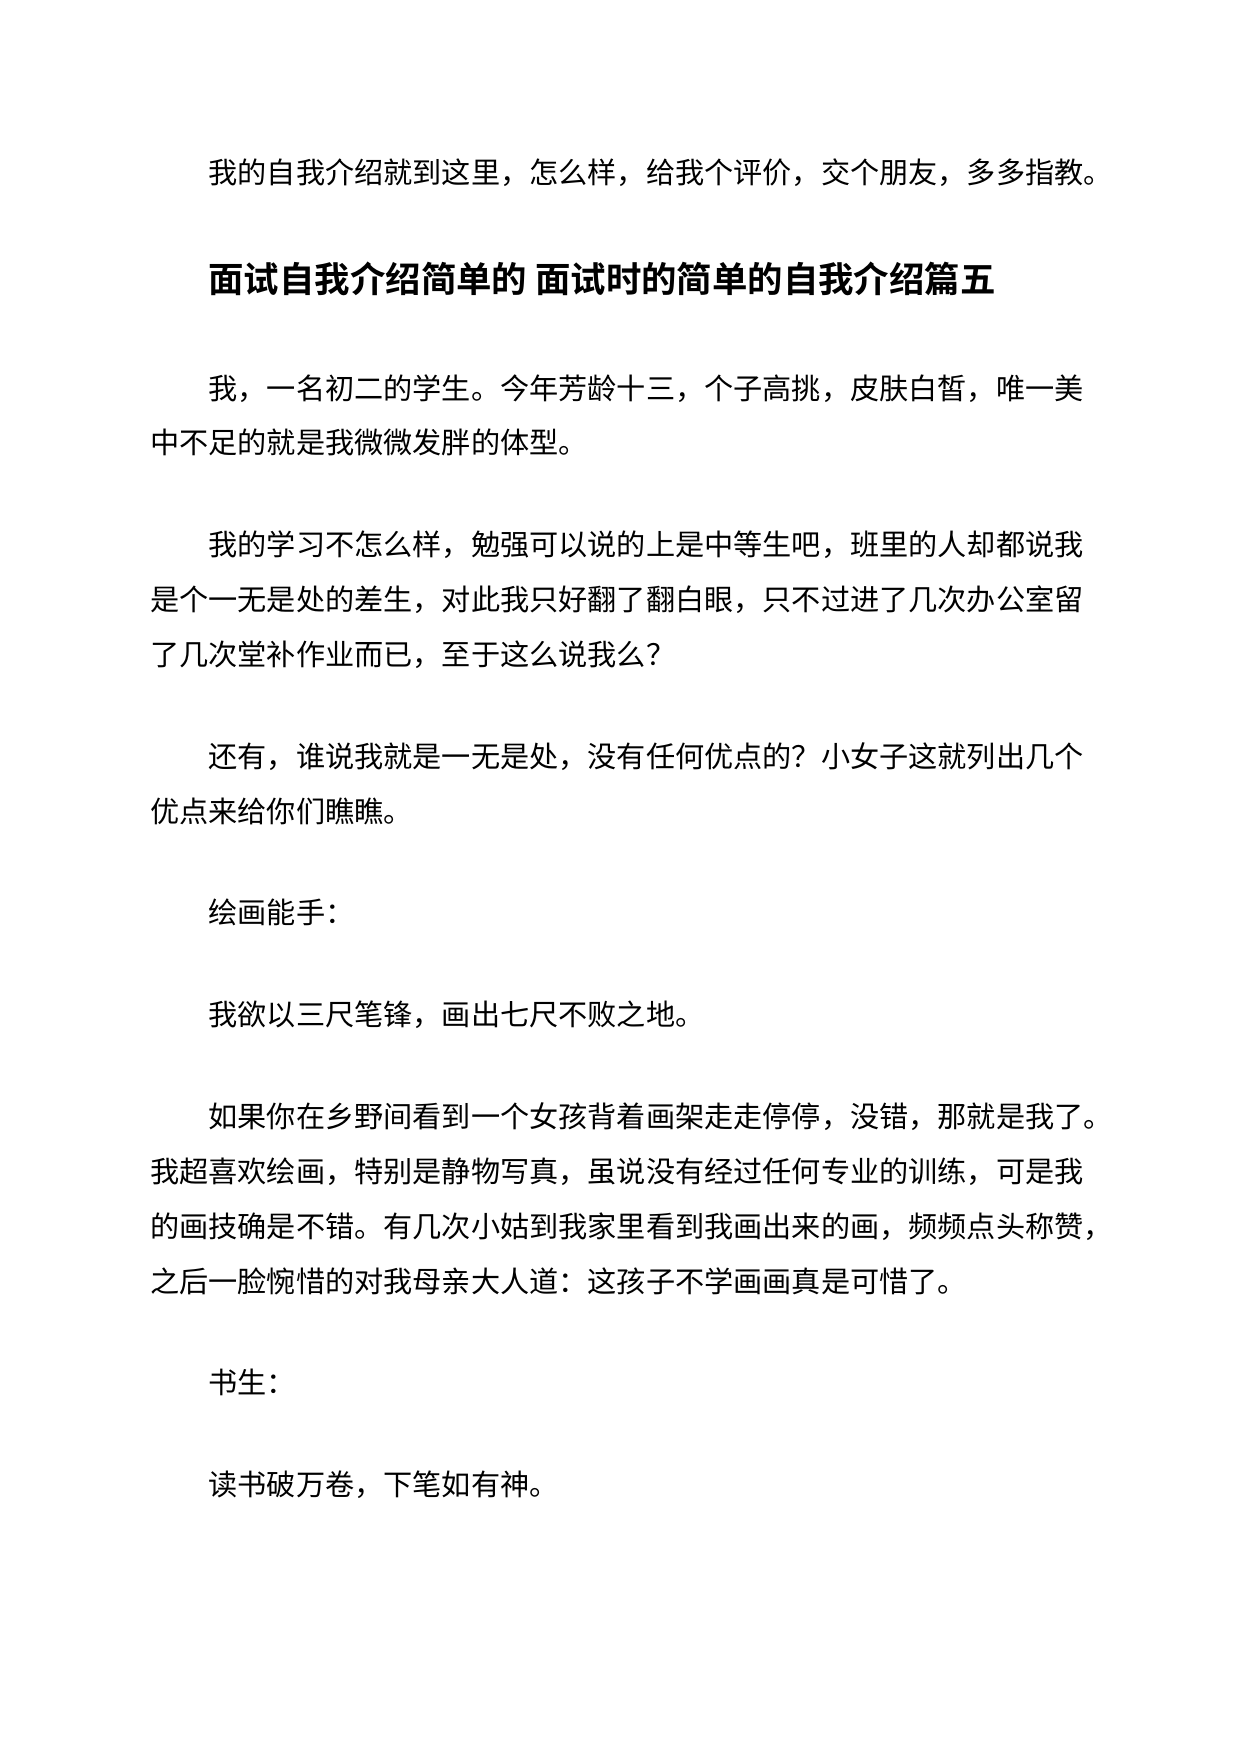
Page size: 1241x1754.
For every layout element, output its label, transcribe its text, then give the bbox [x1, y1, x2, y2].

text 面试自我介绍简单的 面试时的简单的自我介绍篇五 [150, 252, 1090, 303]
text 读书破万卷，下笔如有神。 [150, 1462, 1090, 1504]
text 我欲以三尺笔锋，画出七尺不败之地。 [150, 992, 1090, 1034]
text 我的学习不怎么样，勉强可以说的上是中等生吧，班里的人却都说我是个一无是处的差生，对此我只好翻了翻白眼，只不过进了几次办公室留了几次堂补作业而已，至于这么说我么？ [150, 522, 1090, 674]
text 绘画能手： [150, 890, 1090, 932]
text 如果你在乡野间看到一个女孩背着画架走走停停，没错，那就是我了。我超喜欢绘画，特别是静物写真，虽说没有经过任何专业的训练，可是我的画技确是不错。有几次小姑到我家里看到我画出来的画，频频点头称赞，之后一脸惋惜的对我母亲大人道：这孩子不学画画真是可惜了。 [150, 1094, 1090, 1301]
text 我的自我介绍就到这里，怎么样，给我个评价，交个朋友，多多指教。 [150, 150, 1090, 192]
text 还有，谁说我就是一无是处，没有任何优点的？小女子这就列出几个优点来给你们瞧瞧。 [150, 733, 1090, 831]
text 我，一名初二的学生。今年芳龄十三，个子高挑，皮肤白皙，唯一美中不足的就是我微微发胖的体型。 [150, 365, 1090, 462]
text 书生： [150, 1360, 1090, 1402]
